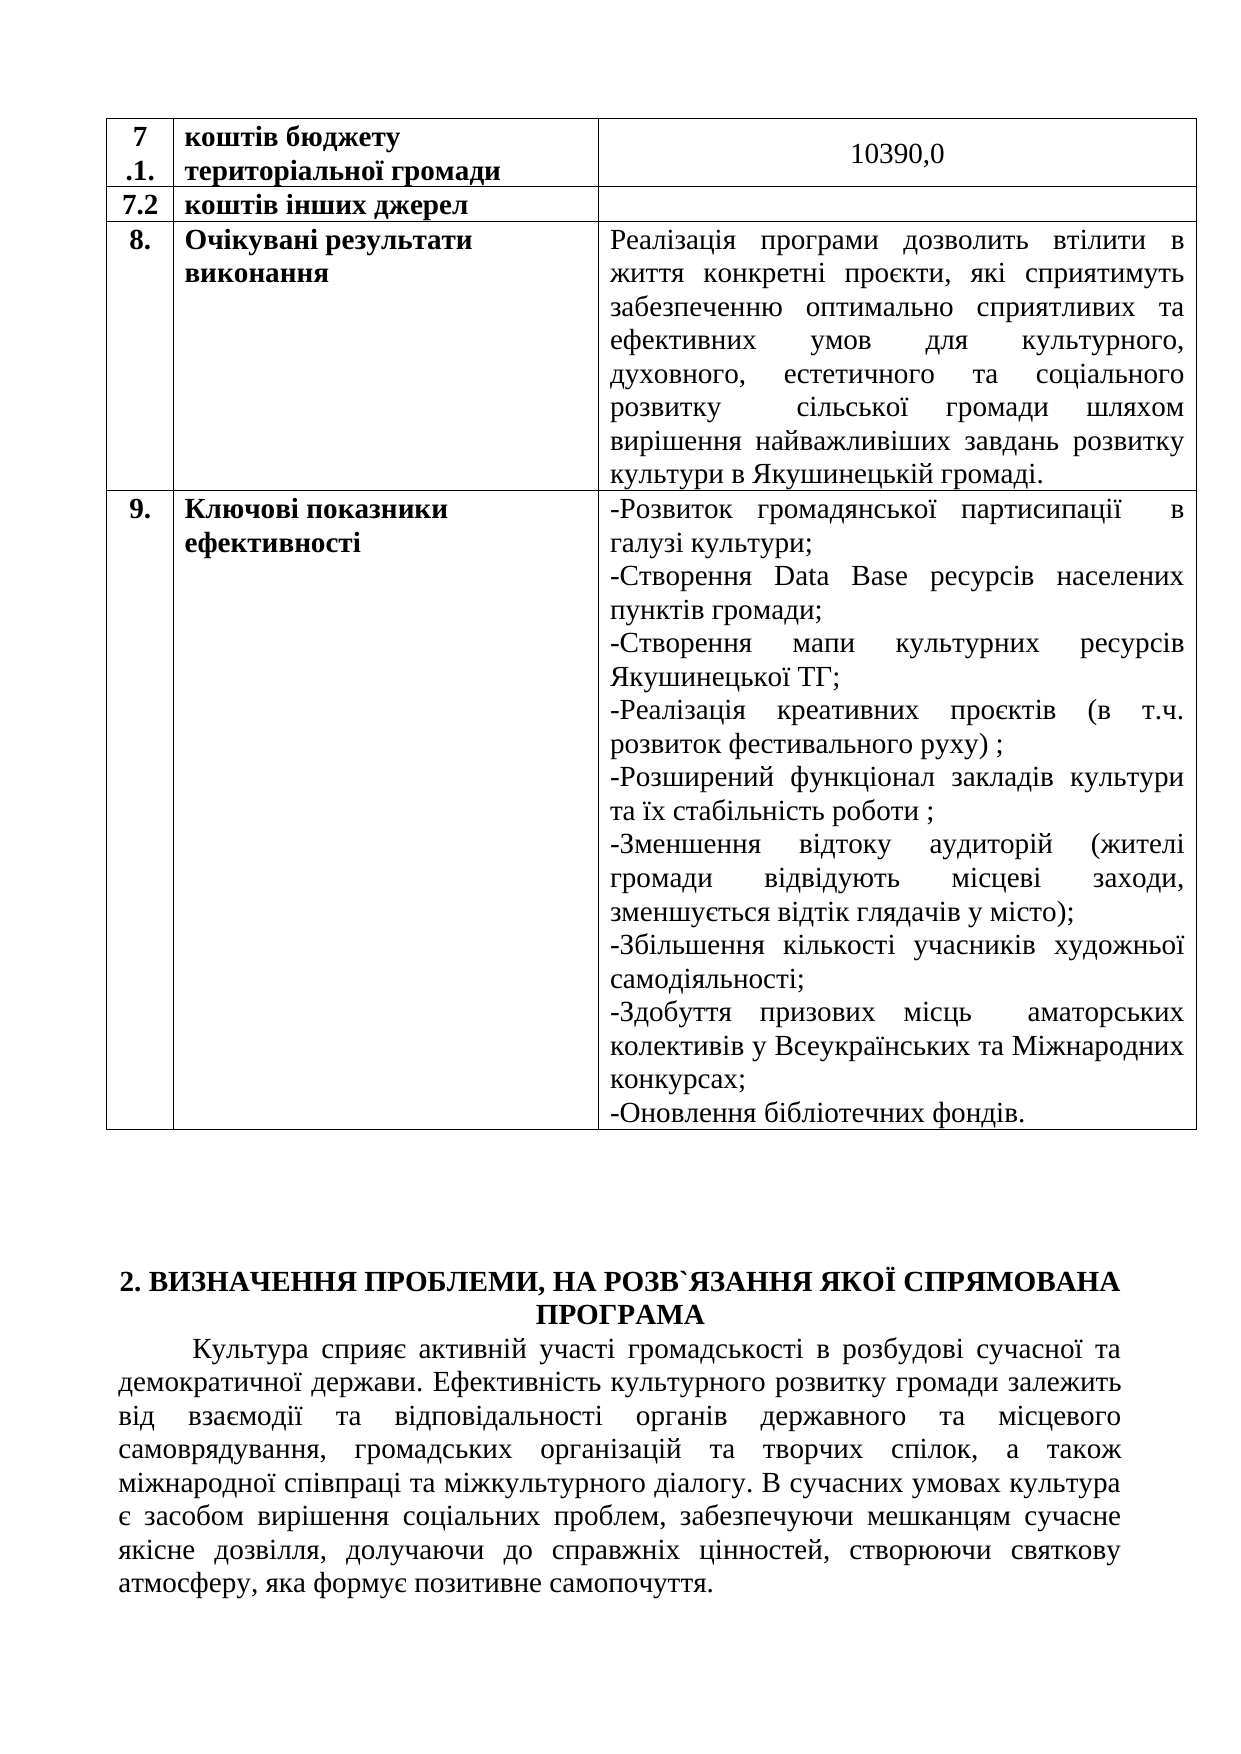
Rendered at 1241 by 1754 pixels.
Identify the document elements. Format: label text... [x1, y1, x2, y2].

table_cell 8. [107, 222, 173, 490]
table_cell коштів інших джерел [174, 187, 598, 221]
table_cell -Розвиток громадянської партисипації в галузі культури; -Створення Data Base ресурсів населених пунктів громади; -Створення мапи культурних ресурсів Якушинецької ТГ; -Реалізація креативних проєктів (в т.ч. розвиток фестивального руху) ; -Розширений функціонал закладів культури та їх стабільність роботи ; -Зменшення відтоку аудиторій (жителі громади відвідують місцеві заходи, зменшується відтік глядачів у місто); -Збільшення кількості учасників художньої самодіяльності; -Здобуття призових місць аматорських колективів у Всеукраїнських та Міжнародних конкурсах; -Оновлення бібліотечних фондів. [599, 491, 1196, 1128]
table_cell 10390,0 [599, 119, 1196, 186]
table_cell Очікувані результати виконання [174, 222, 598, 490]
table_cell Ключові показники ефективності [174, 491, 598, 1128]
table_cell 7.2 [107, 187, 173, 221]
table_cell 9. [107, 491, 173, 1128]
table_cell 7.1. [107, 119, 173, 186]
table_cell [599, 187, 1196, 221]
table_cell коштів бюджету територіальної громади [174, 119, 598, 186]
table_cell Реалізація програми дозволить втілити в життя конкретні проєкти, які сприятимуть забезпеченню оптимально сприятливих та ефективних умов для культурного, духовного, естетичного та соціального розвитку сільської громади шляхом вирішення найважливіших завдань розвитку культури в Якушинецькій громаді. [599, 222, 1196, 490]
text Культура сприяє активній участі громадськості в розбудові сучасної та демократичної держави. Ефективність культурного розвитку громади залежить від взаємодії та відповідальності органів державного та місцевого самоврядування, громадських організацій та творчих спілок, а також міжнародної співпраці та міжкультурного діалогу. В сучасних умовах культура є засобом вирішення соціальних проблем, забезпечуючи мешканцям сучасне якісне дозвілля, долучаючи до справжніх цінностей, створюючи святкову атмосферу, яка формує позитивне самопочуття. [118, 1331, 1122, 1599]
text 2. ВИЗНАЧЕННЯ ПРОБЛЕМИ, НА РОЗВ`ЯЗАННЯ ЯКОЇ СПРЯМОВАНА ПРОГРАМА [118, 1264, 1122, 1331]
